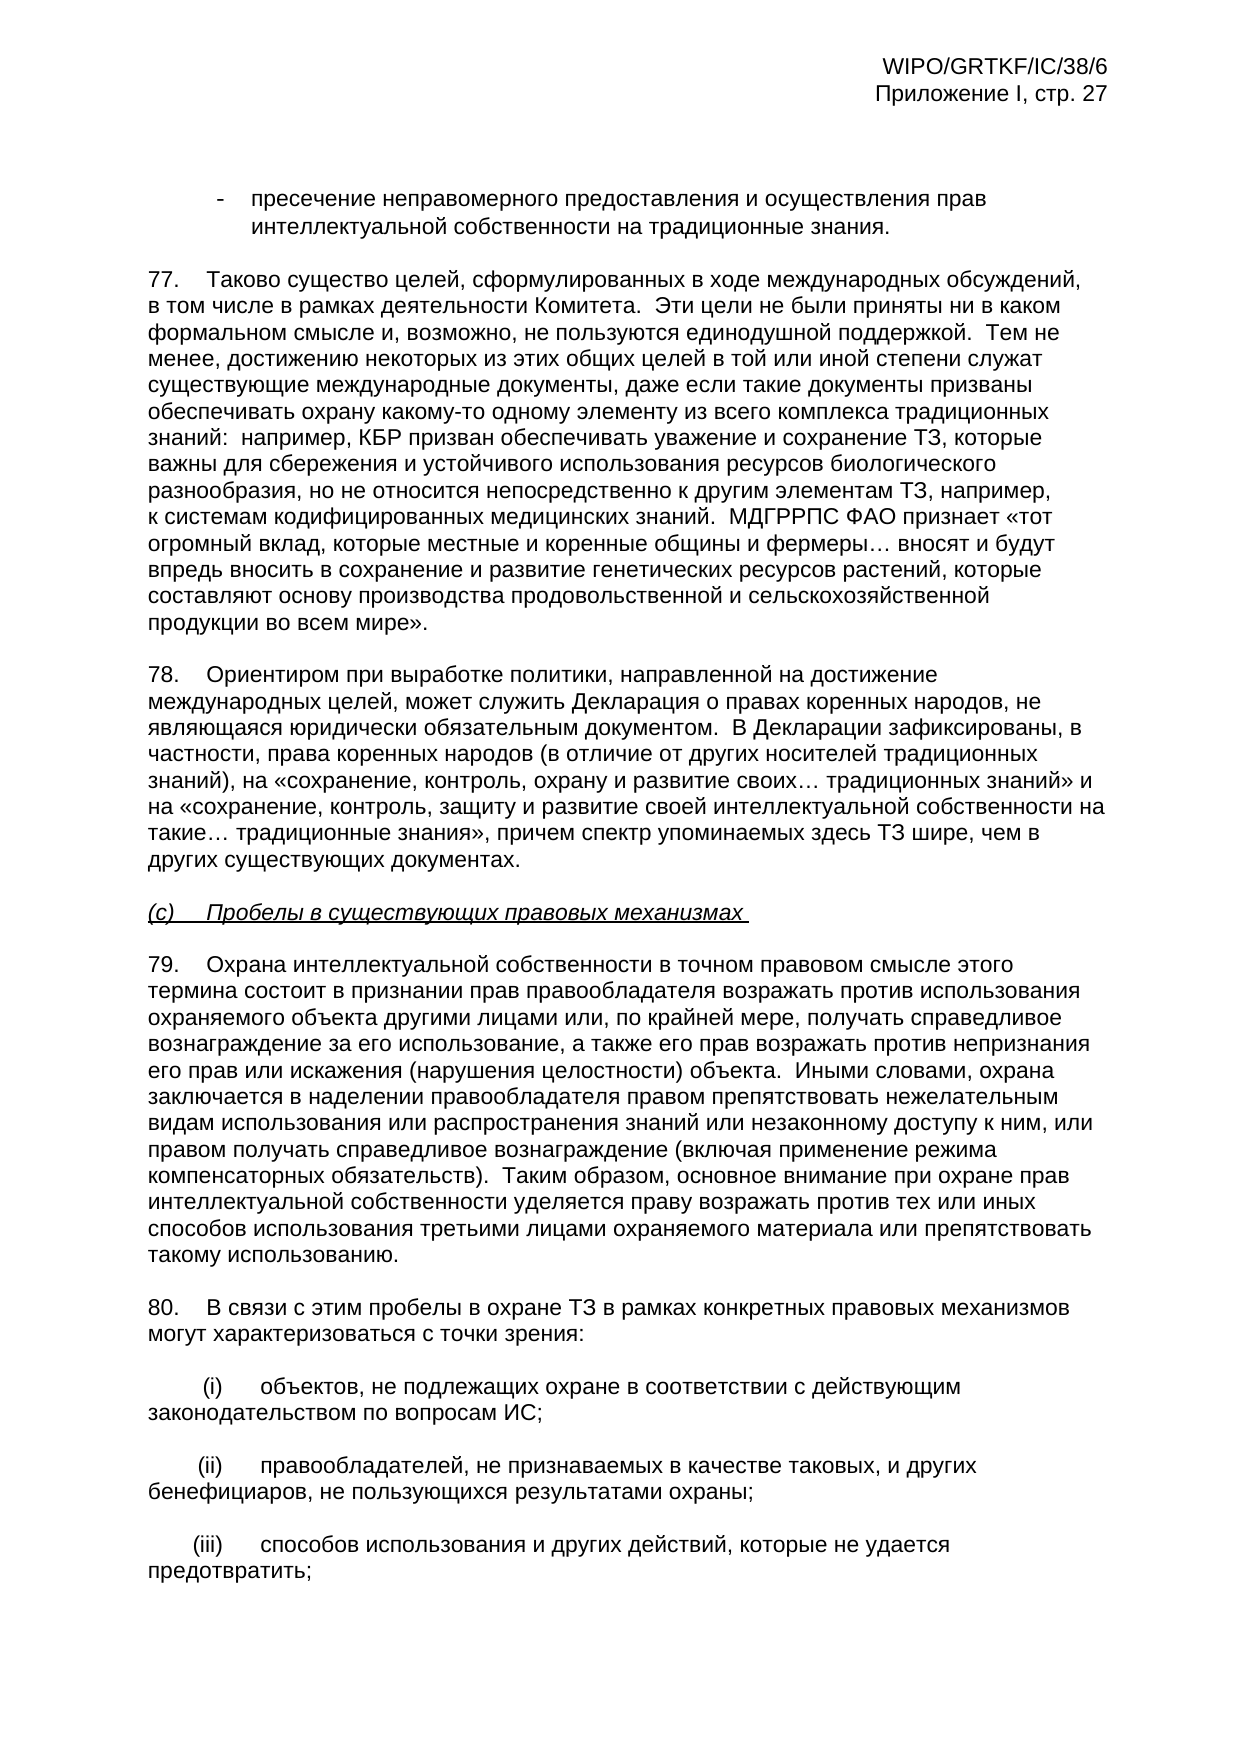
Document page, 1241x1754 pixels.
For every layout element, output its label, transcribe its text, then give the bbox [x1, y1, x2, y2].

list Охрана интеллектуальной собственности в точном правовом смысле этого термина состоит в признании прав правообладателя возражать против использования охраняемого объекта другими лицами или, по крайней мере, получать справедливое вознаграждение за его использование, а также его прав возражать против непризнания его прав или искажения (нарушения целостности) объекта. Иными словами, охрана заключается в наделении правообладателя правом препятствовать нежелательным видам использования или распространения знаний или незаконному доступу к ним, или правом получать справедливое вознаграждение (включая применение режима компенсаторных обязательств). Таким образом, основное внимание при охране прав интеллектуальной собственности уделяется праву возражать против тех или иных способов использования третьими лицами охраняемого материала или препятствовать такому использованию. [148, 951, 1107, 1267]
list пресечение неправомерного предоставления и осуществления прав интеллектуальной собственности на традиционные знания. [213, 185, 1107, 239]
subtitle (c) Пробелы в существующих правовых механизмах [148, 898, 1107, 925]
list правообладателей, не признаваемых в качестве таковых, и других бенефициаров, не пользующихся результатами охраны; [148, 1452, 1107, 1504]
list способов использования и других действий, которые не удается предотвратить; [148, 1531, 1107, 1584]
list Ориентиром при выработке политики, направленной на достижение международных целей, может служить Декларация о правах коренных народов, не являющаяся юридически обязательным документом. В Декларации зафиксированы, в частности, права коренных народов (в отличие от других носителей традиционных знаний), на «сохранение, контроль, охрану и развитие своих… традиционных знаний» и на «сохранение, контроль, защиту и развитие своей интеллектуальной собственности на такие… традиционные знания», причем спектр упоминаемых здесь ТЗ шире, чем в других существующих документах. [148, 661, 1107, 872]
list объектов, не подлежащих охране в соответствии с действующим законодательством по вопросам ИС; [148, 1373, 1107, 1426]
list В связи с этим пробелы в охране ТЗ в рамках конкретных правовых механизмов могут характеризоваться с точки зрения: [148, 1294, 1107, 1346]
list Таково существо целей, сформулированных в ходе международных обсуждений, в том числе в рамках деятельности Комитета. Эти цели не были приняты ни в каком формальном смысле и, возможно, не пользуются единодушной поддержкой. Тем не менее, достижению некоторых из этих общих целей в той или иной степени служат существующие международные документы, даже если такие документы призваны обеспечивать охрану какому-то одному элементу из всего комплекса традиционных знаний: например, КБР призван обеспечивать уважение и сохранение ТЗ, которые важны для сбережения и устойчивого использования ресурсов биологического разнообразия, но не относится непосредственно к другим элементам ТЗ, например, к системам кодифицированных медицинских знаний. МДГРРПС ФАО признает «тот огромный вклад, которые местные и коренные общины и фермеры… вносят и будут впредь вносить в сохранение и развитие генетических ресурсов растений, которые составляют основу производства продовольственной и сельскохозяйственной продукции во всем мире». [148, 266, 1107, 635]
